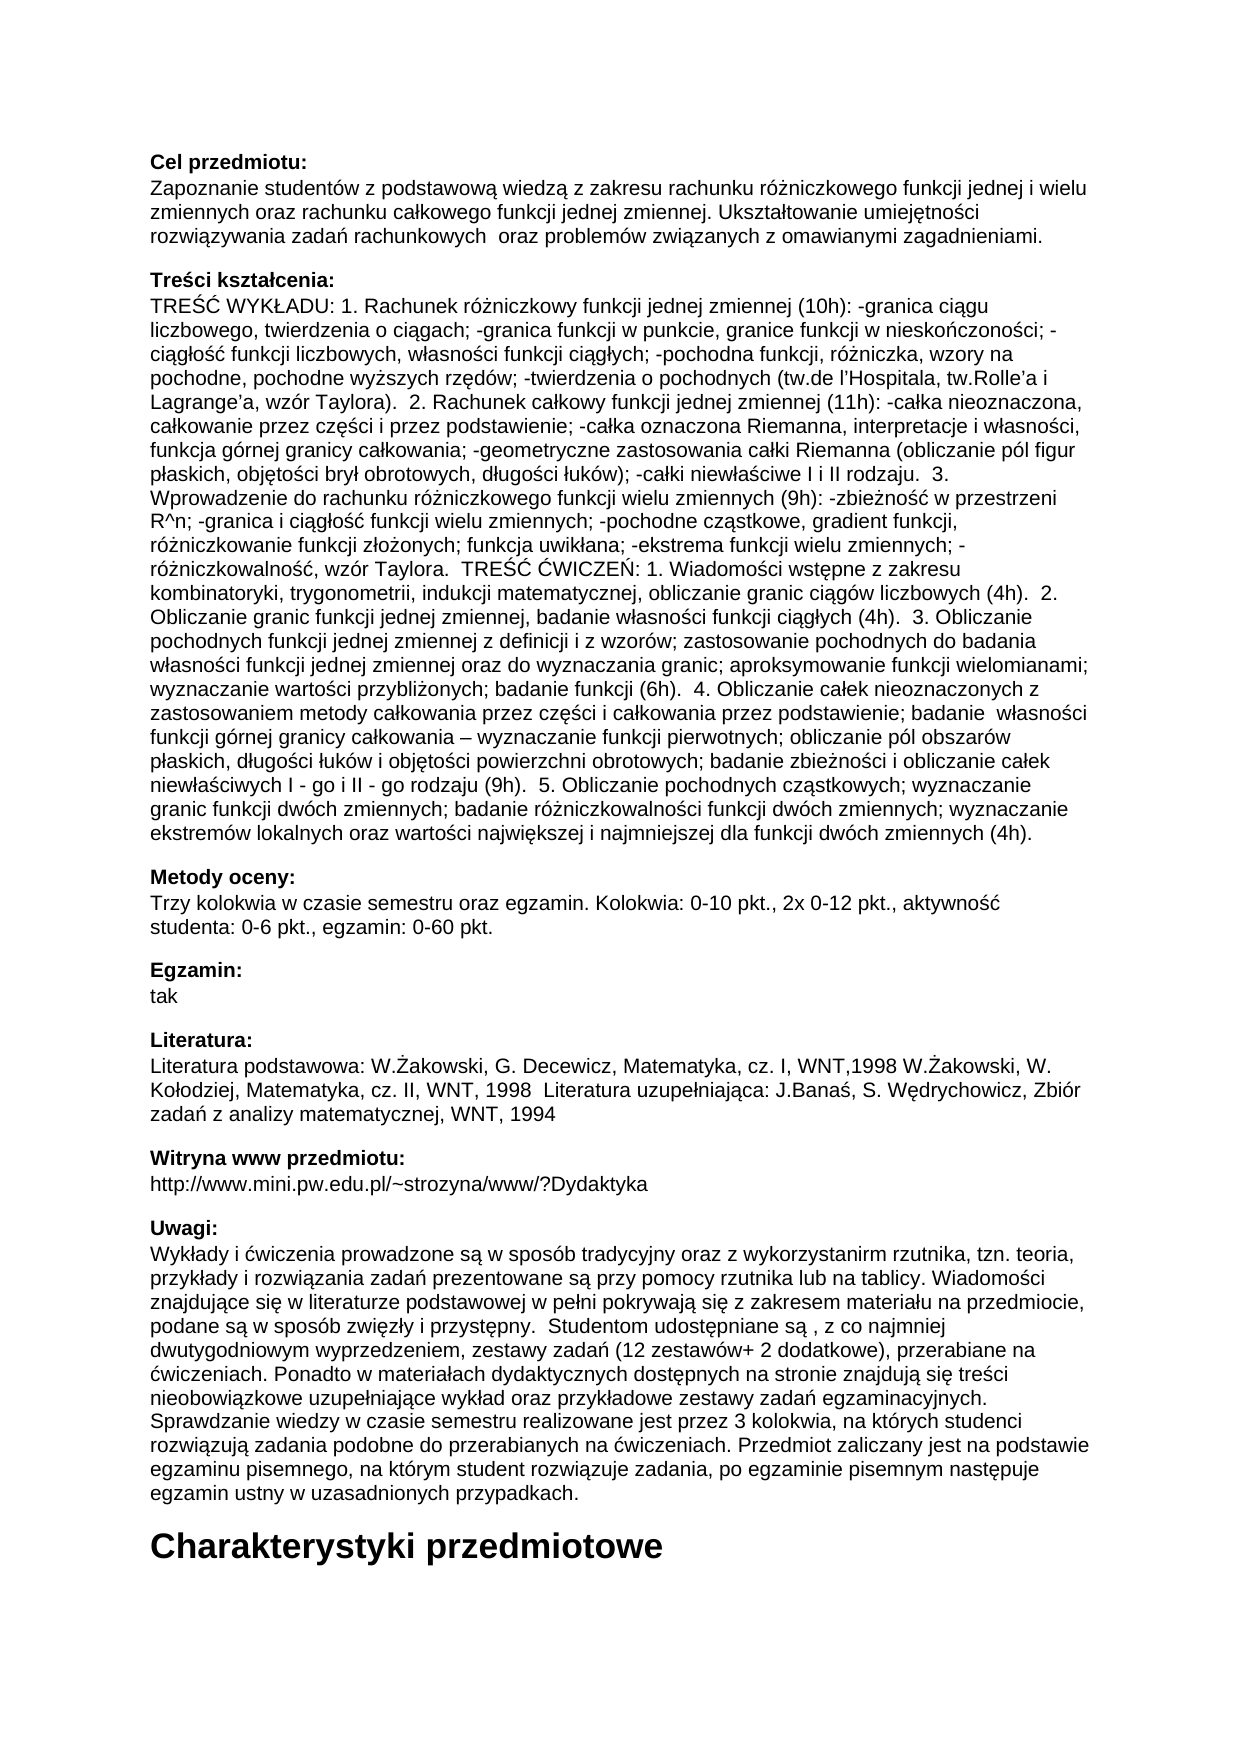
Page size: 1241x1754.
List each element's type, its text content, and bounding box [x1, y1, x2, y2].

text Metody oceny: [150, 864, 1090, 888]
text http://www.mini.pw.edu.pl/~strozyna/www/?Dydaktyka [150, 1172, 1090, 1196]
text Uwagi: [150, 1216, 1090, 1239]
text Egzamin: [150, 958, 1090, 982]
text tak [150, 984, 1090, 1008]
text TREŚĆ WYKŁADU: 1. Rachunek różniczkowy funkcji jednej zmiennej (10h): -granica ciągu liczbowego, twierdzenia o ciągach; -granica funkcji w punkcie, granice funkcji w nieskończoności; -ciągłość funkcji liczbowych, własności funkcji ciągłych; -pochodna funkcji, różniczka, wzory na pochodne, pochodne wyższych rzędów; -twierdzenia o pochodnych (tw.de l’Hospitala, tw.Rolle’a i Lagrange’a, wzór Taylora). 2. Rachunek całkowy funkcji jednej zmiennej (11h): -całka nieoznaczona, całkowanie przez części i przez podstawienie; -całka oznaczona Riemanna, interpretacje i własności, funkcja górnej granicy całkowania; -geometryczne zastosowania całki Riemanna (obliczanie pól figur płaskich, objętości brył obrotowych, długości łuków); -całki niewłaściwe I i II rodzaju. 3. Wprowadzenie do rachunku różniczkowego funkcji wielu zmiennych (9h): -zbieżność w przestrzeni R^n; -granica i ciągłość funkcji wielu zmiennych; -pochodne cząstkowe, gradient funkcji, różniczkowanie funkcji złożonych; funkcja uwikłana; -ekstrema funkcji wielu zmiennych; -różniczkowalność, wzór Taylora. TREŚĆ ĆWICZEŃ: 1. Wiadomości wstępne z zakresu kombinatoryki, trygonometrii, indukcji matematycznej, obliczanie granic ciągów liczbowych (4h). 2. Obliczanie granic funkcji jednej zmiennej, badanie własności funkcji ciągłych (4h). 3. Obliczanie pochodnych funkcji jednej zmiennej z definicji i z wzorów; zastosowanie pochodnych do badania własności funkcji jednej zmiennej oraz do wyznaczania granic; aproksymowanie funkcji wielomianami; wyznaczanie wartości przybliżonych; badanie funkcji (6h). 4. Obliczanie całek nieoznaczonych z zastosowaniem metody całkowania przez części i całkowania przez podstawienie; badanie własności funkcji górnej granicy całkowania – wyznaczanie funkcji pierwotnych; obliczanie pól obszarów płaskich, długości łuków i objętości powierzchni obrotowych; badanie zbieżności i obliczanie całek niewłaściwych I - go i II - go rodzaju (9h). 5. Obliczanie pochodnych cząstkowych; wyznaczanie granic funkcji dwóch zmiennych; badanie różniczkowalności funkcji dwóch zmiennych; wyznaczanie ekstremów lokalnych oraz wartości największej i najmniejszej dla funkcji dwóch zmiennych (4h). [150, 294, 1090, 845]
text Literatura podstawowa: W.Żakowski, G. Decewicz, Matematyka, cz. I, WNT,1998 W.Żakowski, W. Kołodziej, Matematyka, cz. II, WNT, 1998 Literatura uzupełniająca: J.Banaś, S. Wędrychowicz, Zbiór zadań z analizy matematycznej, WNT, 1994 [150, 1054, 1090, 1126]
text Literatura: [150, 1028, 1090, 1052]
subtitle Charakterystyki przedmiotowe [150, 1525, 1090, 1566]
text Witryna www przedmiotu: [150, 1146, 1090, 1170]
text Zapoznanie studentów z podstawową wiedzą z zakresu rachunku różniczkowego funkcji jednej i wielu zmiennych oraz rachunku całkowego funkcji jednej zmiennej. Ukształtowanie umiejętności rozwiązywania zadań rachunkowych oraz problemów związanych z omawianymi zagadnieniami. [150, 176, 1090, 248]
text Treści kształcenia: [150, 268, 1090, 292]
text Trzy kolokwia w czasie semestru oraz egzamin. Kolokwia: 0-10 pkt., 2x 0-12 pkt., aktywność studenta: 0-6 pkt., egzamin: 0-60 pkt. [150, 891, 1090, 938]
text Wykłady i ćwiczenia prowadzone są w sposób tradycyjny oraz z wykorzystanirm rzutnika, tzn. teoria, przykłady i rozwiązania zadań prezentowane są przy pomocy rzutnika lub na tablicy. Wiadomości znajdujące się w literaturze podstawowej w pełni pokrywają się z zakresem materiału na przedmiocie, podane są w sposób zwięzły i przystępny. Studentom udostępniane są , z co najmniej dwutygodniowym wyprzedzeniem, zestawy zadań (12 zestawów+ 2 dodatkowe), przerabiane na ćwiczeniach. Ponadto w materiałach dydaktycznych dostępnych na stronie znajdują się treści nieobowiązkowe uzupełniające wykład oraz przykładowe zestawy zadań egzaminacyjnych. Sprawdzanie wiedzy w czasie semestru realizowane jest przez 3 kolokwia, na których studenci rozwiązują zadania podobne do przerabianych na ćwiczeniach. Przedmiot zaliczany jest na podstawie egzaminu pisemnego, na którym student rozwiązuje zadania, po egzaminie pisemnym następuje egzamin ustny w uzasadnionych przypadkach. [150, 1242, 1090, 1505]
text Cel przedmiotu: [150, 150, 1090, 174]
